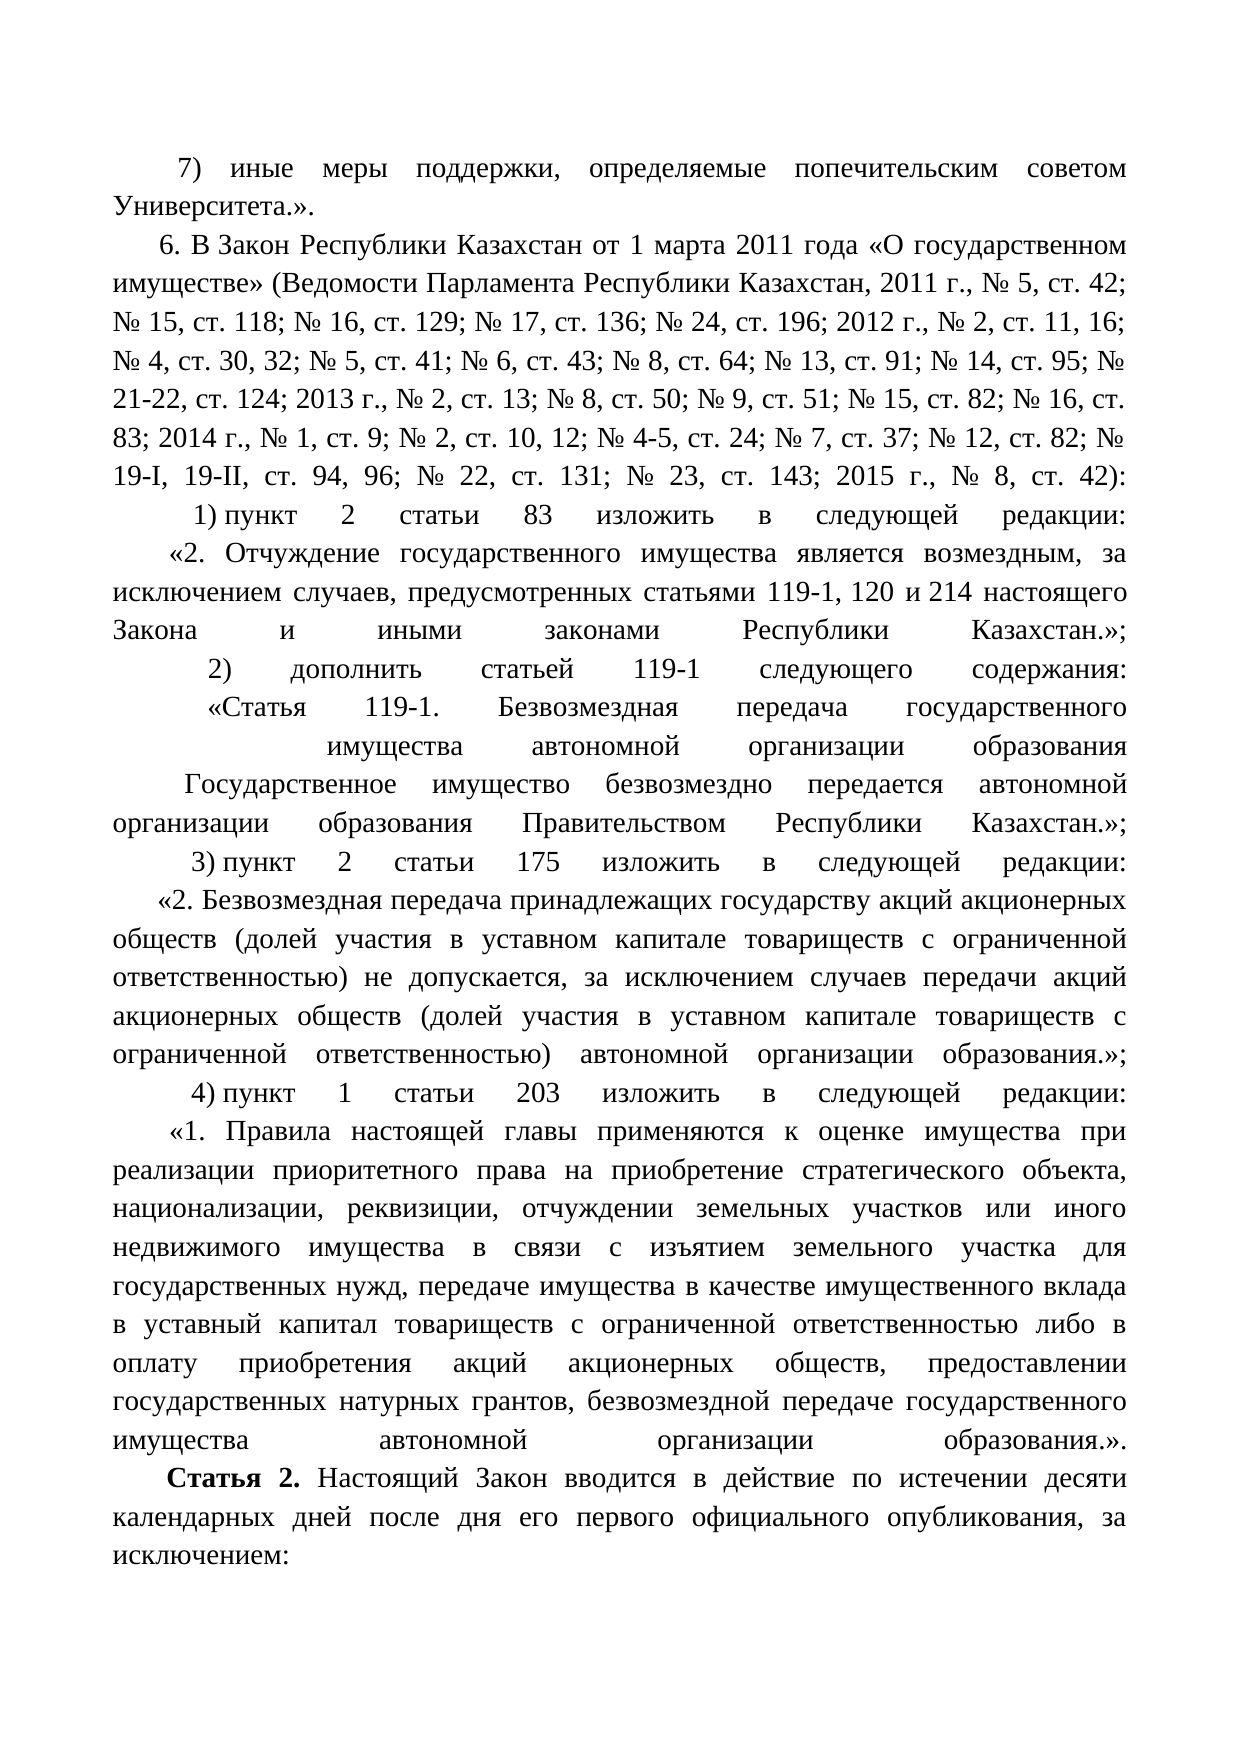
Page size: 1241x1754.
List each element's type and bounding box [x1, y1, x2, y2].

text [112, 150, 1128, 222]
text [112, 227, 1128, 1571]
